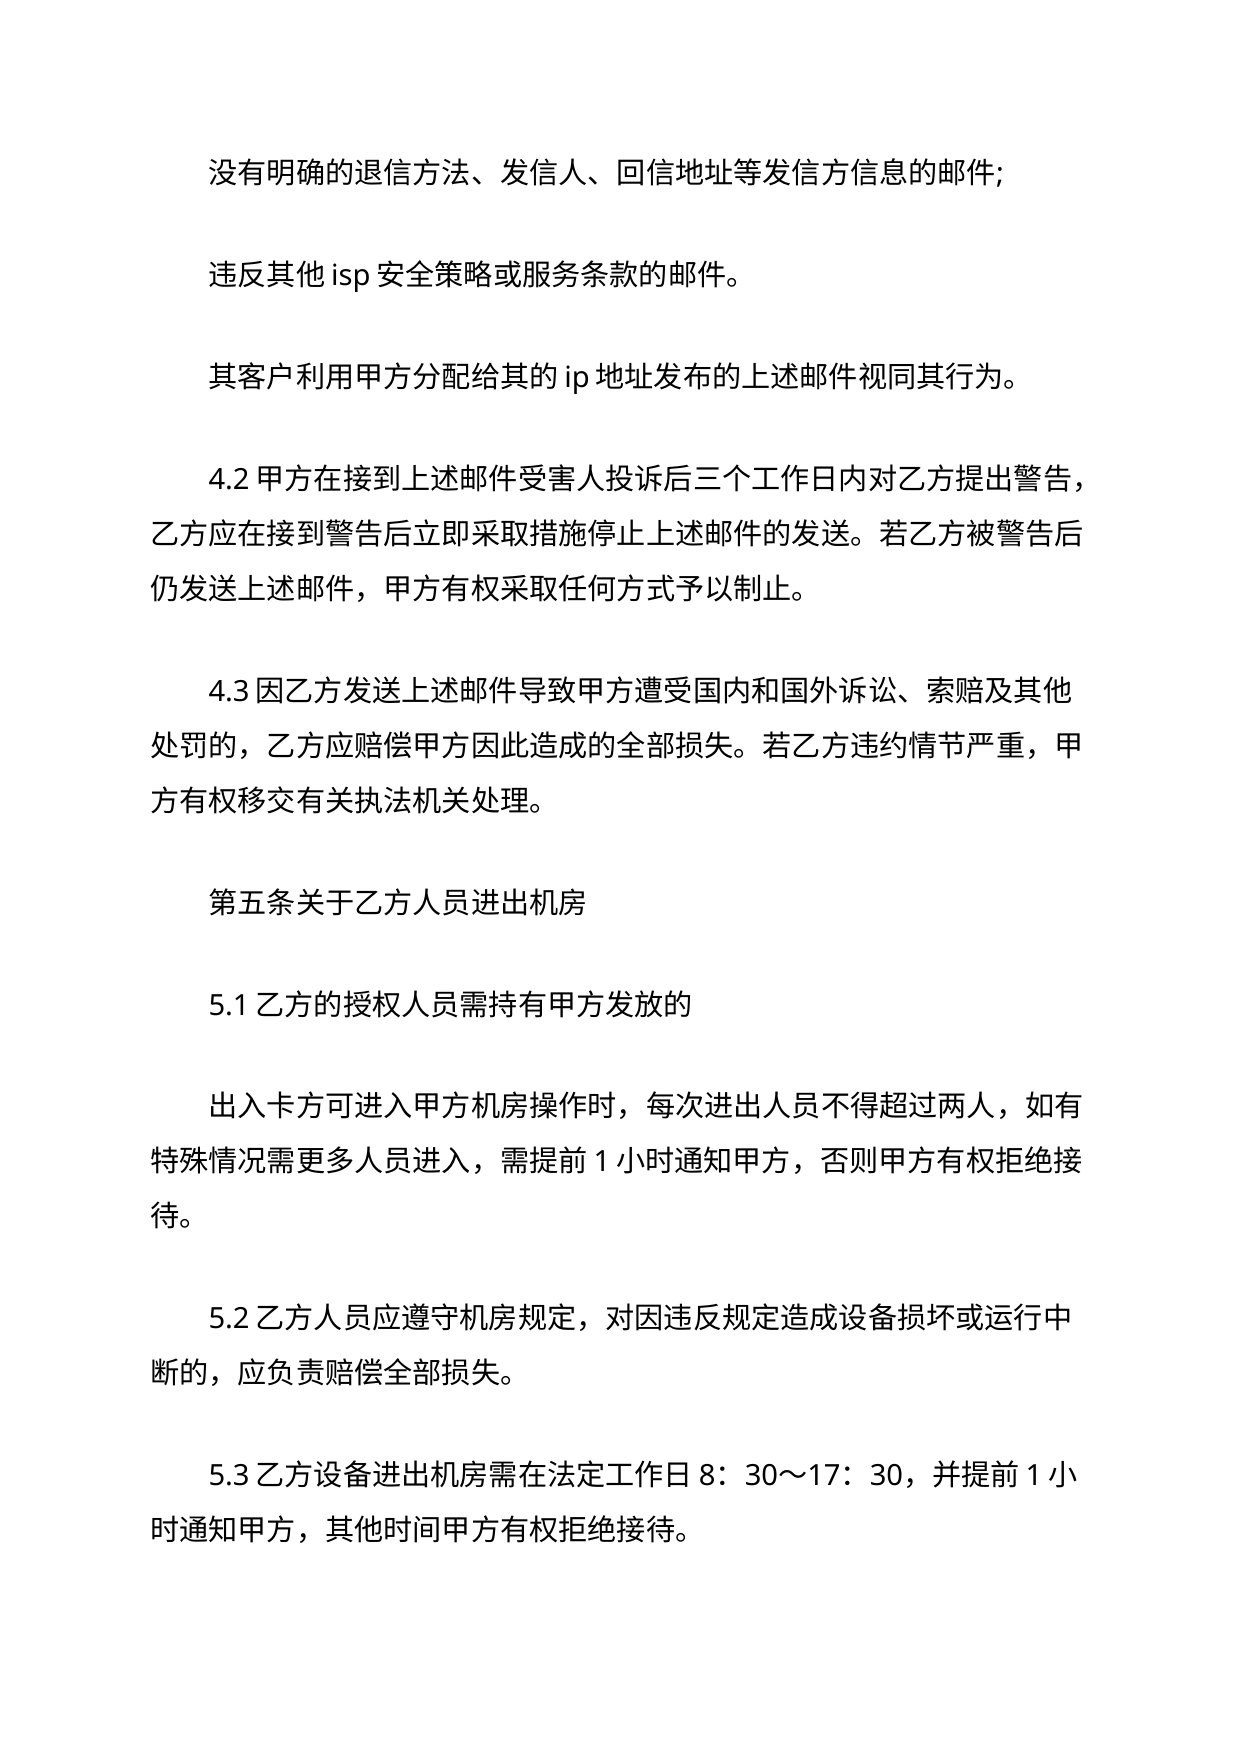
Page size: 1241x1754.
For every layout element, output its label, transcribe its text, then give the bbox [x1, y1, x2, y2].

text 5.2乙方人员应遵守机房规定，对因违反规定造成设备损坏或运行中断的，应负责赔偿全部损失。 [150, 1295, 1090, 1392]
text 没有明确的退信方法、发信人、回信地址等发信方信息的邮件; [150, 150, 1090, 192]
text 5.3乙方设备进出机房需在法定工作日8：30～17：30，并提前1小时通知甲方，其他时间甲方有权拒绝接待。 [150, 1451, 1090, 1549]
text 4.3因乙方发送上述邮件导致甲方遭受国内和国外诉讼、索赔及其他处罚的，乙方应赔偿甲方因此造成的全部损失。若乙方违约情节严重，甲方有权移交有关执法机关处理。 [150, 668, 1090, 820]
text 出入卡方可进入甲方机房操作时，每次进出人员不得超过两人，如有特殊情况需更多人员进入，需提前1小时通知甲方，否则甲方有权拒绝接待。 [150, 1083, 1090, 1235]
text 5.1乙方的授权人员需持有甲方发放的 [150, 981, 1090, 1023]
text 违反其他isp安全策略或服务条款的邮件。 [150, 252, 1090, 294]
text 第五条关于乙方人员进出机房 [150, 879, 1090, 922]
text 4.2甲方在接到上述邮件受害人投诉后三个工作日内对乙方提出警告，乙方应在接到警告后立即采取措施停止上述邮件的发送。若乙方被警告后仍发送上述邮件，甲方有权采取任何方式予以制止。 [150, 456, 1090, 608]
text 其客户利用甲方分配给其的ip地址发布的上述邮件视同其行为。 [150, 354, 1090, 396]
